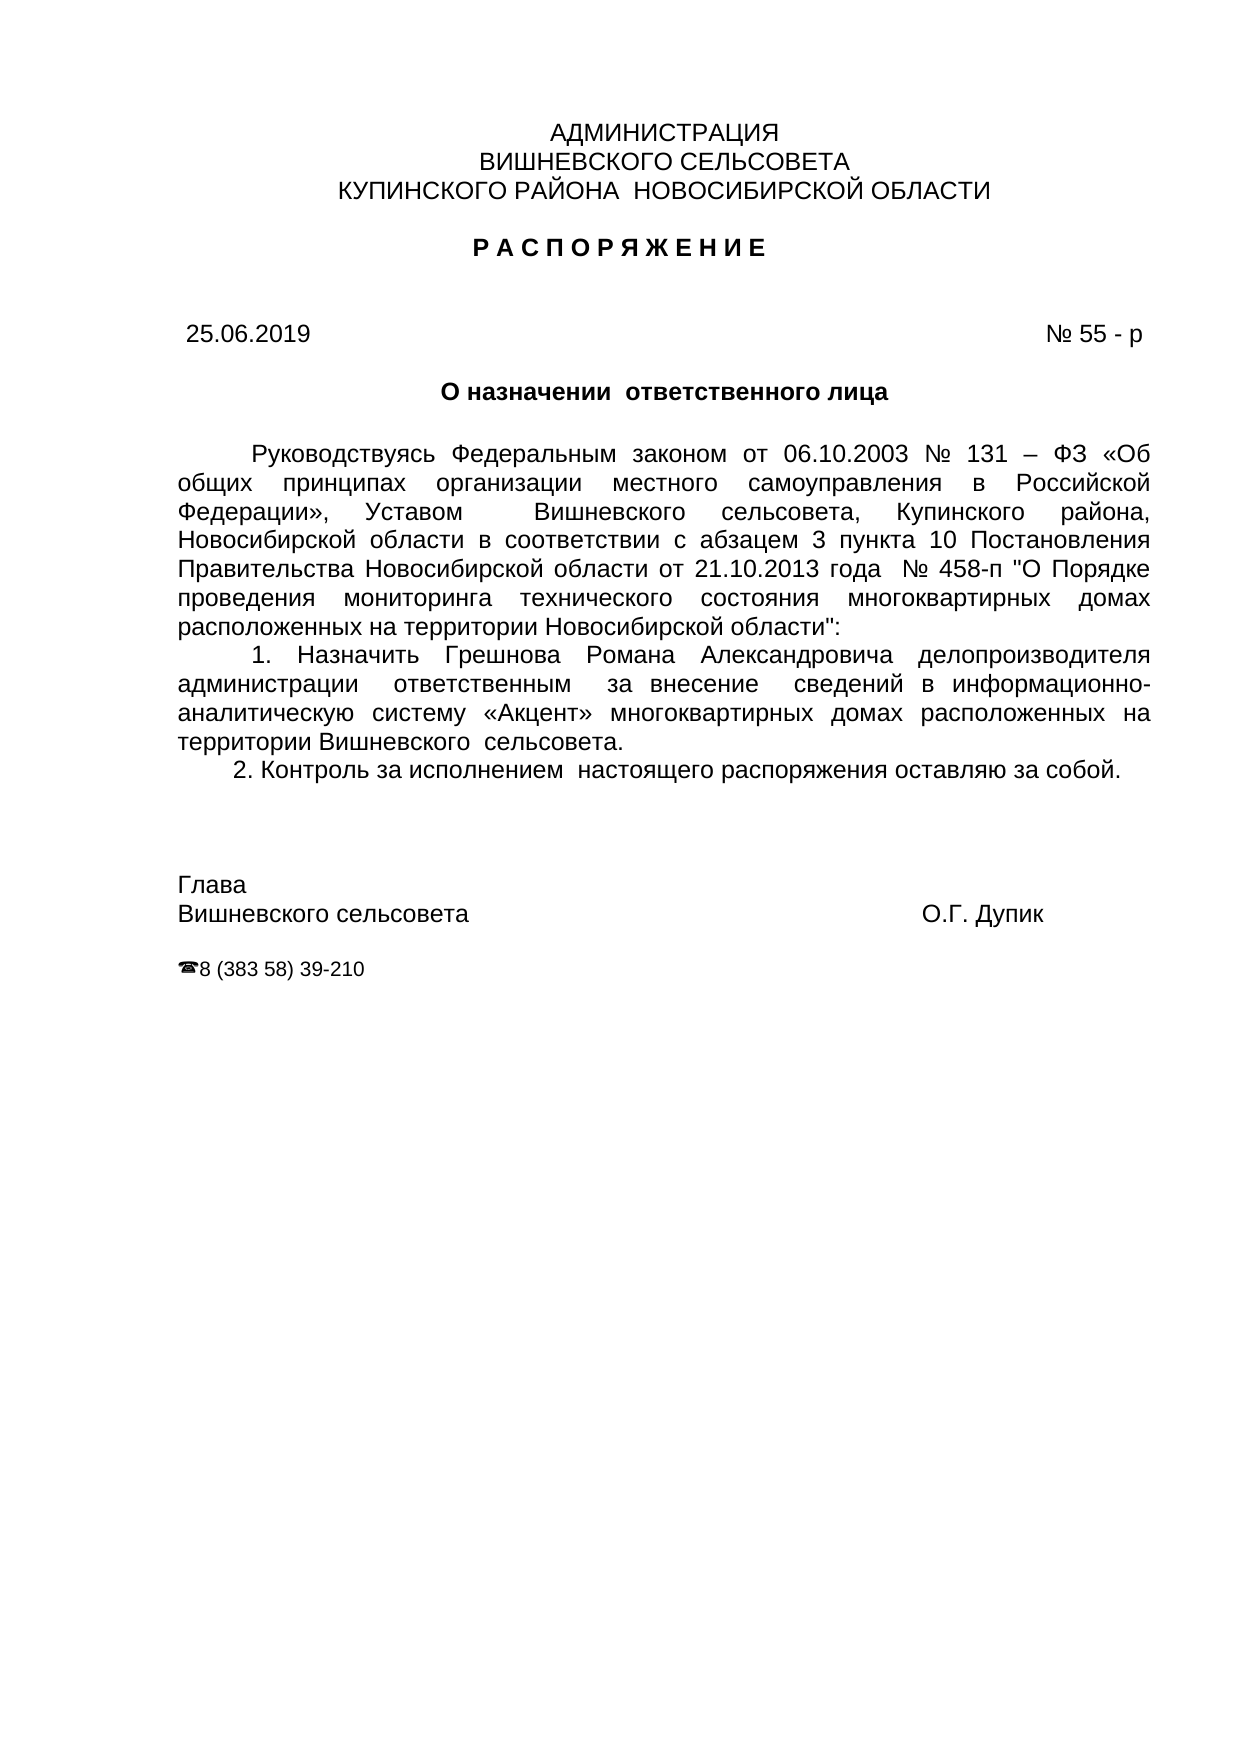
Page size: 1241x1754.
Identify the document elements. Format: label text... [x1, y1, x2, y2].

text АДМИНИСТРАЦИЯ [177, 118, 1152, 147]
text Глава [177, 870, 1152, 899]
text Р А С П О Р Я Ж Е Н И Е [398, 233, 1152, 262]
text ВИШНЕВСКОГО СЕЛЬСОВЕТА [177, 147, 1152, 176]
text 2. Контроль за исполнением настоящего распоряжения оставляю за собой. [177, 755, 1152, 784]
text 8 (383 58) 39-210 [177, 957, 1152, 981]
text О назначении ответственного лица [177, 377, 1152, 406]
text Руководствуясь Федеральным законом от 06.10.2003 № 131 – ФЗ «Об общих принципах организации местного самоуправления в Российской Федерации», Уставом Вишневского сельсовета, Купинского района, Новосибирской области в соответствии с абзацем 3 пункта 10 Постановления Правительства Новосибирской области от 21.10.2013 года № 458-п "О Порядке проведения мониторинга технического состояния многоквартирных домах расположенных на территории Новосибирской области": [177, 439, 1152, 640]
text Вишневского сельсовета О.Г. Дупик [177, 899, 1152, 928]
text КУПИНСКОГО РАЙОНА НОВОСИБИРСКОЙ ОБЛАСТИ [177, 176, 1152, 204]
text 25.06.2019 № 55 - р [177, 319, 1152, 348]
text 1. Назначить Грешнова Романа Александровича делопроизводителя администрации ответственным за внесение сведений в информационно-аналитическую систему «Акцент» многоквартирных домах расположенных на территории Вишневского сельсовета. [177, 640, 1152, 755]
